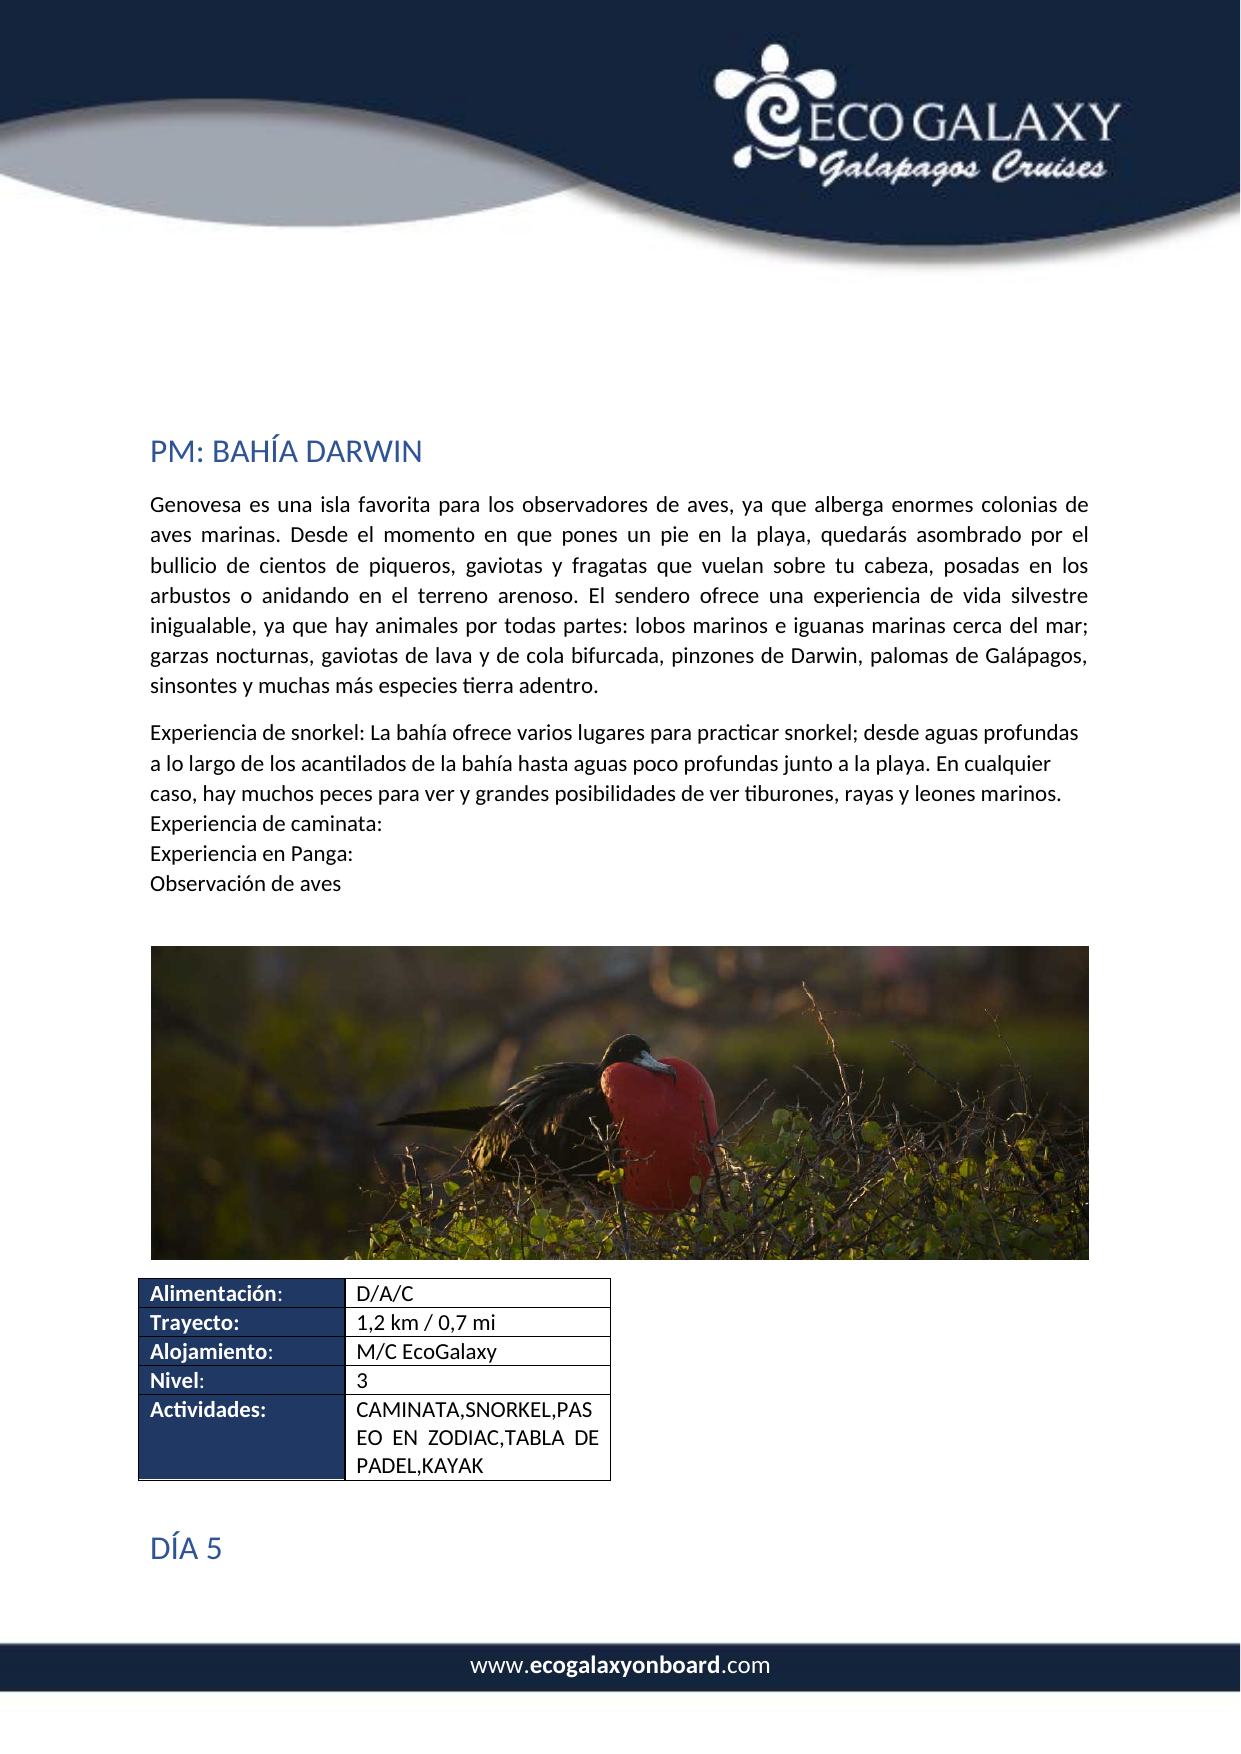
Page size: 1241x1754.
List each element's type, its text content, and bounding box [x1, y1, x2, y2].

table_cell M/C EcoGalaxy [346, 1337, 610, 1365]
table_header D/A/C [346, 1279, 610, 1307]
picture [151, 946, 1089, 1260]
table_cell 3 [346, 1366, 610, 1394]
picture [0, 1604, 1241, 1732]
table_cell Actividades: [139, 1395, 344, 1479]
table_cell CAMINATA,SNORKEL,PASEO EN ZODIAC,TABLA DE PADEL,KAYAK [346, 1395, 610, 1479]
text PM: BAHÍA DARWIN [150, 430, 1090, 471]
text DÍA 5 [150, 1527, 1090, 1568]
table_cell 1,2 km / 0,7 mi [346, 1308, 610, 1336]
text Experiencia de snorkel: La bahía ofrece varios lugares para practicar snorkel; desde aguas profundas a lo largo de los acantilados de la bahía hasta aguas poco profundas junto a la playa. En cualquier caso, hay muchos peces para ver y grandes posibilidades de ver tiburones, rayas y leones marinos. Experiencia de caminata: Experiencia en Panga: Observación de aves [150, 718, 1090, 898]
table_header Alimentación: [139, 1279, 344, 1307]
picture [0, 0, 1241, 302]
table_cell Alojamiento: [139, 1337, 344, 1365]
text Genovesa es una isla favorita para los observadores de aves, ya que alberga enormes colonias de aves marinas. Desde el momento en que pones un pie en la playa, quedarás asombrado por el bullicio de cientos de piqueros, gaviotas y fragatas que vuelan sobre tu cabeza, posadas en los arbustos o anidando en el terreno arenoso. El sendero ofrece una experiencia de vida silvestre inigualable, ya que hay animales por todas partes: lobos marinos e iguanas marinas cerca del mar; garzas nocturnas, gaviotas de lava y de cola bifurcada, pinzones de Darwin, palomas de Galápagos, sinsontes y muchas más especies tierra adentro. [150, 490, 1090, 700]
table_cell Trayecto: [139, 1308, 344, 1336]
table_cell Nivel: [139, 1366, 344, 1394]
